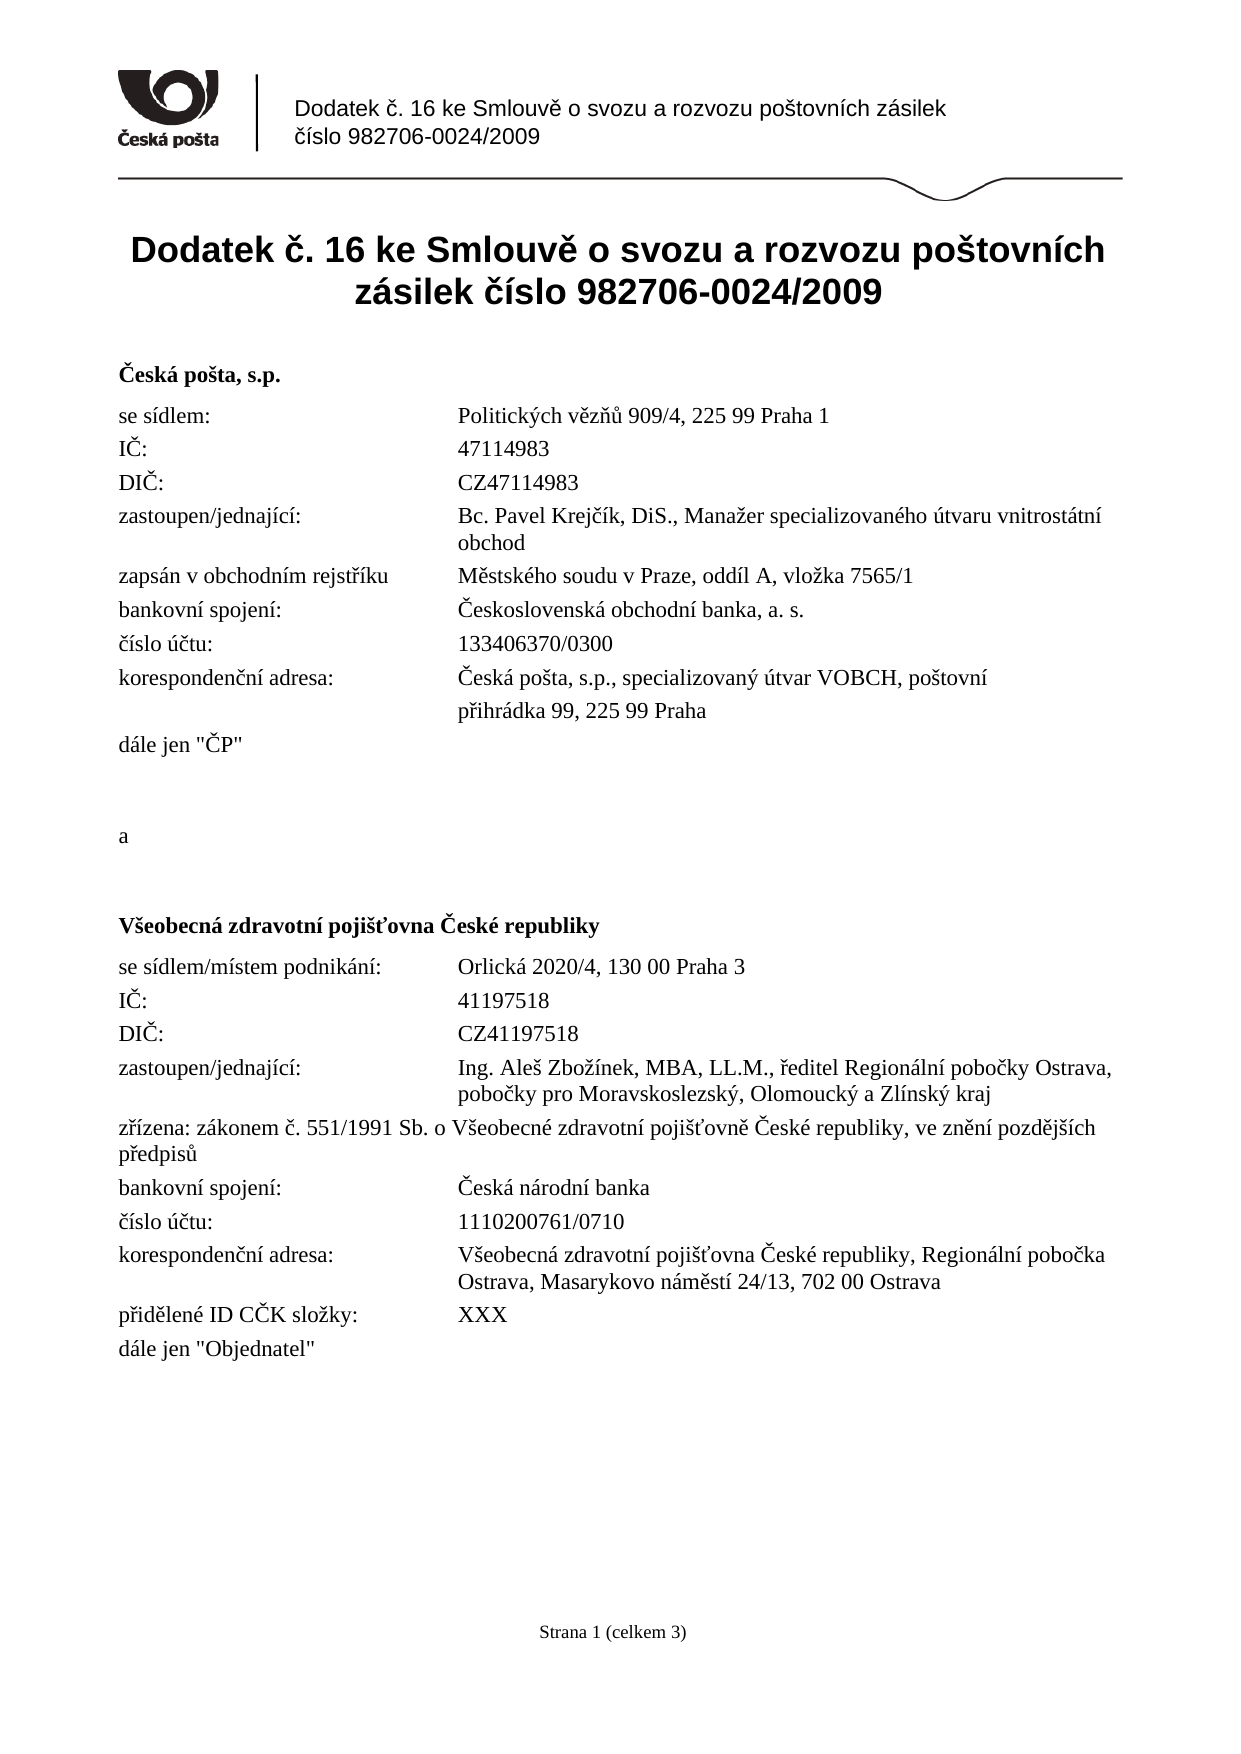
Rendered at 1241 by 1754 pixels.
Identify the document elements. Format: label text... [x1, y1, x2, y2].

list číslo účtu: 133406370/0300 [118, 630, 1122, 656]
list číslo účtu: 1110200761/0710 [118, 1208, 1122, 1234]
list korespondenční adresa: Všeobecná zdravotní pojišťovna České republiky, Regionální pobočka Ostrava, Masarykovo náměstí 24/13, 702 00 Ostrava [118, 1241, 1122, 1294]
list a [118, 822, 1122, 848]
list zapsán v obchodním rejstříku Městského soudu v Praze, oddíl A, vložka 7565/1 [118, 563, 1122, 589]
list přihrádka 99, 225 99 Praha [437, 697, 1122, 723]
list bankovní spojení: Československá obchodní banka, a. s. [118, 596, 1122, 623]
list DIČ: CZ47114983 [118, 469, 1122, 495]
list zastoupen/jednající: Bc. Pavel Krejčík, DiS., Manažer specializovaného útvaru vnitrostátní obchod [118, 503, 1122, 555]
list IČ: 41197518 [118, 987, 1122, 1013]
list přidělené ID CČK složky: XXX [118, 1301, 1122, 1328]
picture [118, 177, 1123, 201]
list Česká pošta, s.p. [118, 361, 1122, 387]
list Všeobecná zdravotní pojišťovna České republiky [118, 912, 1122, 939]
list Dodatek č. 16 ke Smlouvě o svozu a rozvozu poštovních zásilek číslo 982706-0024/2009 [115, 228, 1122, 312]
list korespondenční adresa: Česká pošta, s.p., specializovaný útvar VOBCH, poštovní [118, 663, 1122, 690]
list se sídlem: Politických vězňů 909/4, 225 99 Praha 1 [118, 402, 1122, 428]
list bankovní spojení: Česká národní banka [118, 1174, 1122, 1201]
picture [118, 70, 219, 148]
list zastoupen/jednající: Ing. Aleš Zbožínek, MBA, LL.M., ředitel Regionální pobočky Ostrava, pobočky pro Moravskoslezský, Olomoucký a Zlínský kraj [118, 1054, 1122, 1107]
list zřízena: zákonem č. 551/1991 Sb. o Všeobecné zdravotní pojišťovně České republiky, ve znění pozdějších předpisů [118, 1114, 1122, 1167]
list se sídlem/místem podnikání: Orlická 2020/4, 130 00 Praha 3 [118, 953, 1122, 979]
list DIČ: CZ41197518 [118, 1021, 1122, 1047]
list dále jen "ČP" [118, 731, 1122, 757]
list IČ: 47114983 [118, 435, 1122, 462]
list dále jen "Objednatel" [118, 1335, 1122, 1361]
